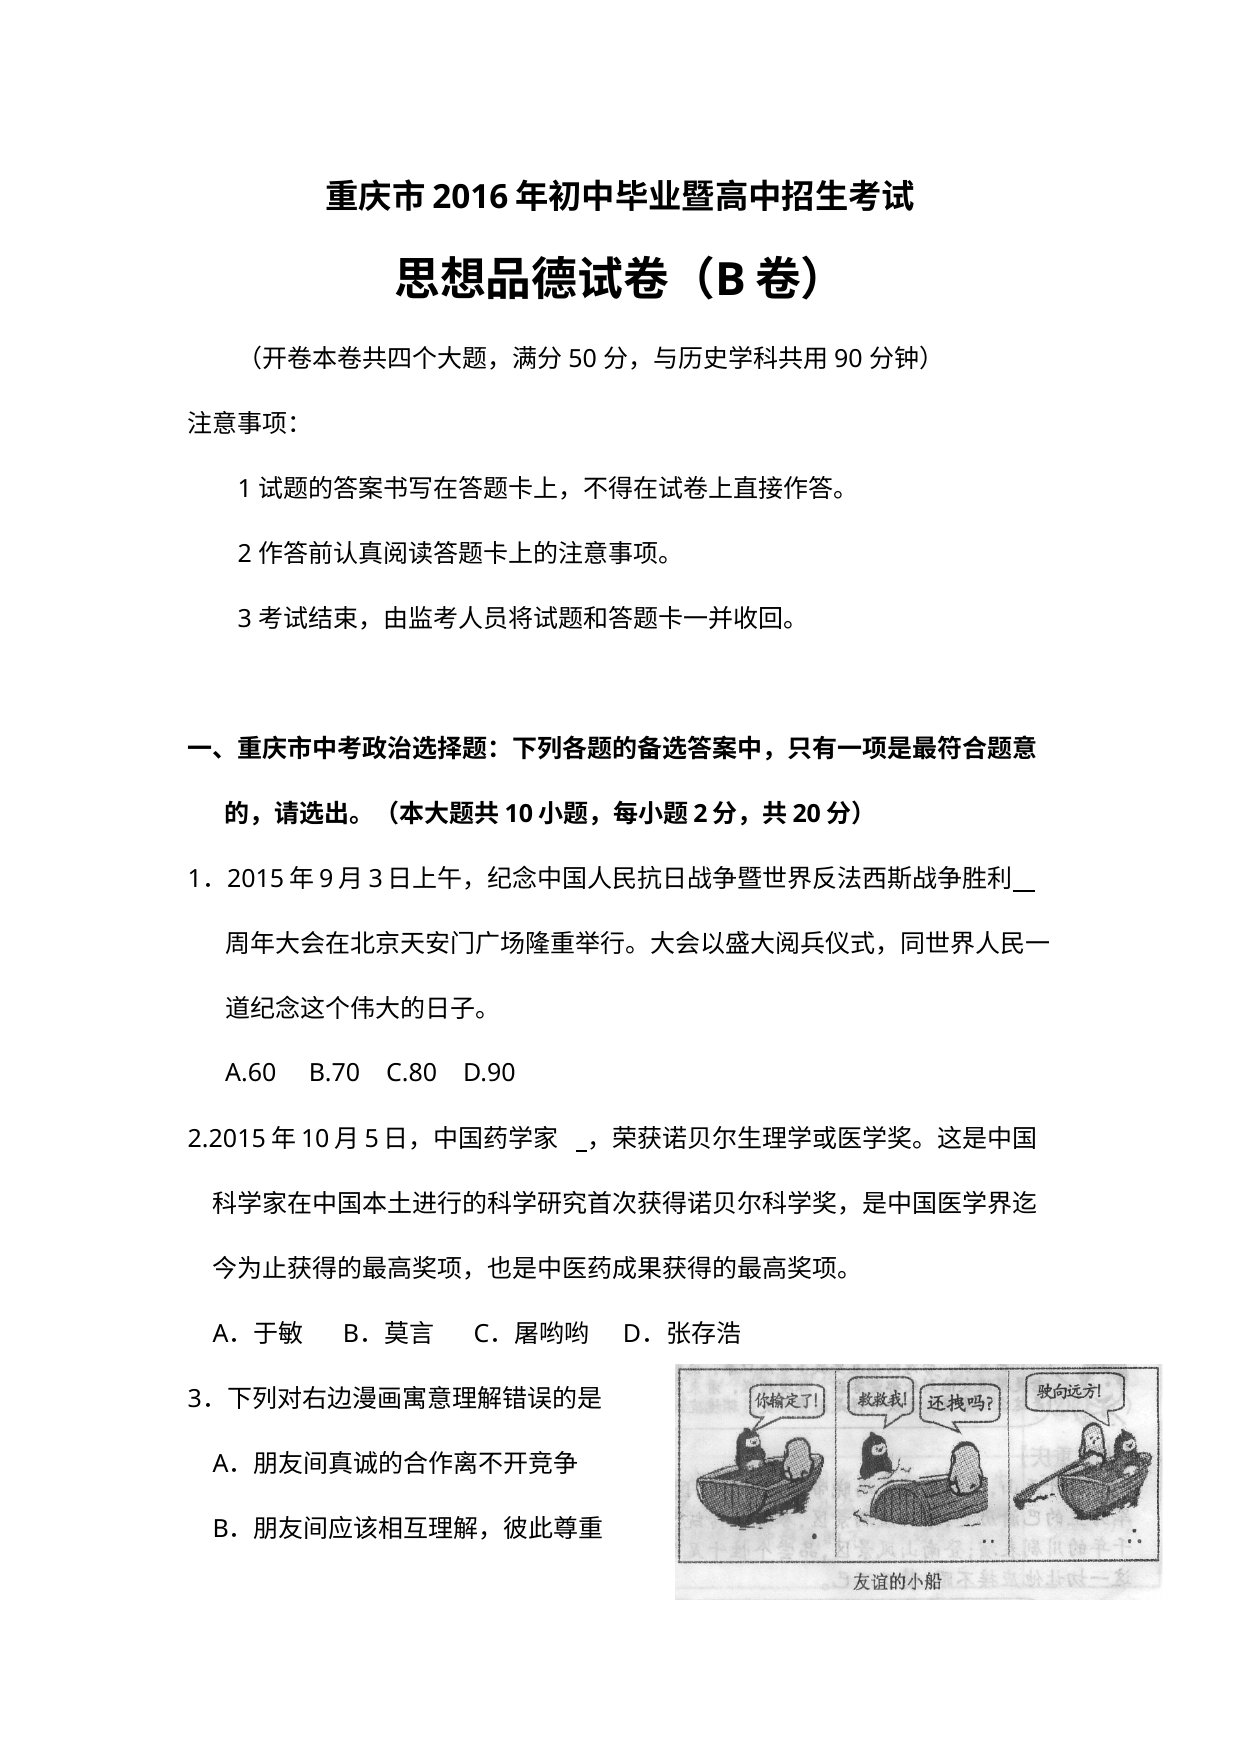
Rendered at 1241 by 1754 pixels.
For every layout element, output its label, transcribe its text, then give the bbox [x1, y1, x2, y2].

text A.60 B.80 D.90 [212, 1039, 1053, 1104]
text 3 考试结束，由监考人员将试题和答题卡一并收回。 [187, 584, 1053, 649]
text B．朋友间应该相互理解，彼此尊重 [187, 1494, 675, 1559]
text 2.，中国药学家 ，荣获诺贝尔生理学或医学奖。这是中国科学家在中国本土进行的科学研究首次获得诺贝尔科学奖，是中国医学界迄今为止获得的最高奖项，也是中医药成果获得的最高奖项。 [187, 1104, 1053, 1299]
text 1 试题的答案书写在答题卡上，不得在试卷上直接作答。 [187, 454, 1053, 519]
text （开卷本卷共四个大题，满分 50 分，与历史学科共用 90 分钟） [187, 324, 1053, 389]
text 思想品德试卷（B卷） [187, 227, 1053, 324]
text A．于敏 B．莫言 C．屠哟哟 D．张存浩 [187, 1299, 1053, 1364]
text A．朋友间真诚的合作离不开竞争 [187, 1429, 675, 1494]
text 3．下列对右边漫画寓意理解错误的是 [187, 1364, 675, 1429]
text 重庆市2016年初中毕业暨高中招生考试 [187, 162, 1053, 227]
text 1．上午，纪念中国人民抗日战争暨世界反法西斯战争胜利 周年大会在北京天安门广场隆重举行。大会以盛大阅兵仪式，同世界人民一道纪念这个伟大的日子。 [187, 844, 1053, 1039]
text 一、重庆市中考政治选择题：下列各题的备选答案中，只有一项是最符合题意的，请选出。（本大题共10小题，每小题2分，共20分） [187, 714, 1053, 844]
text 注意事项： [187, 389, 1053, 454]
text 2 作答前认真阅读答题卡上的注意事项。 [187, 519, 1053, 584]
